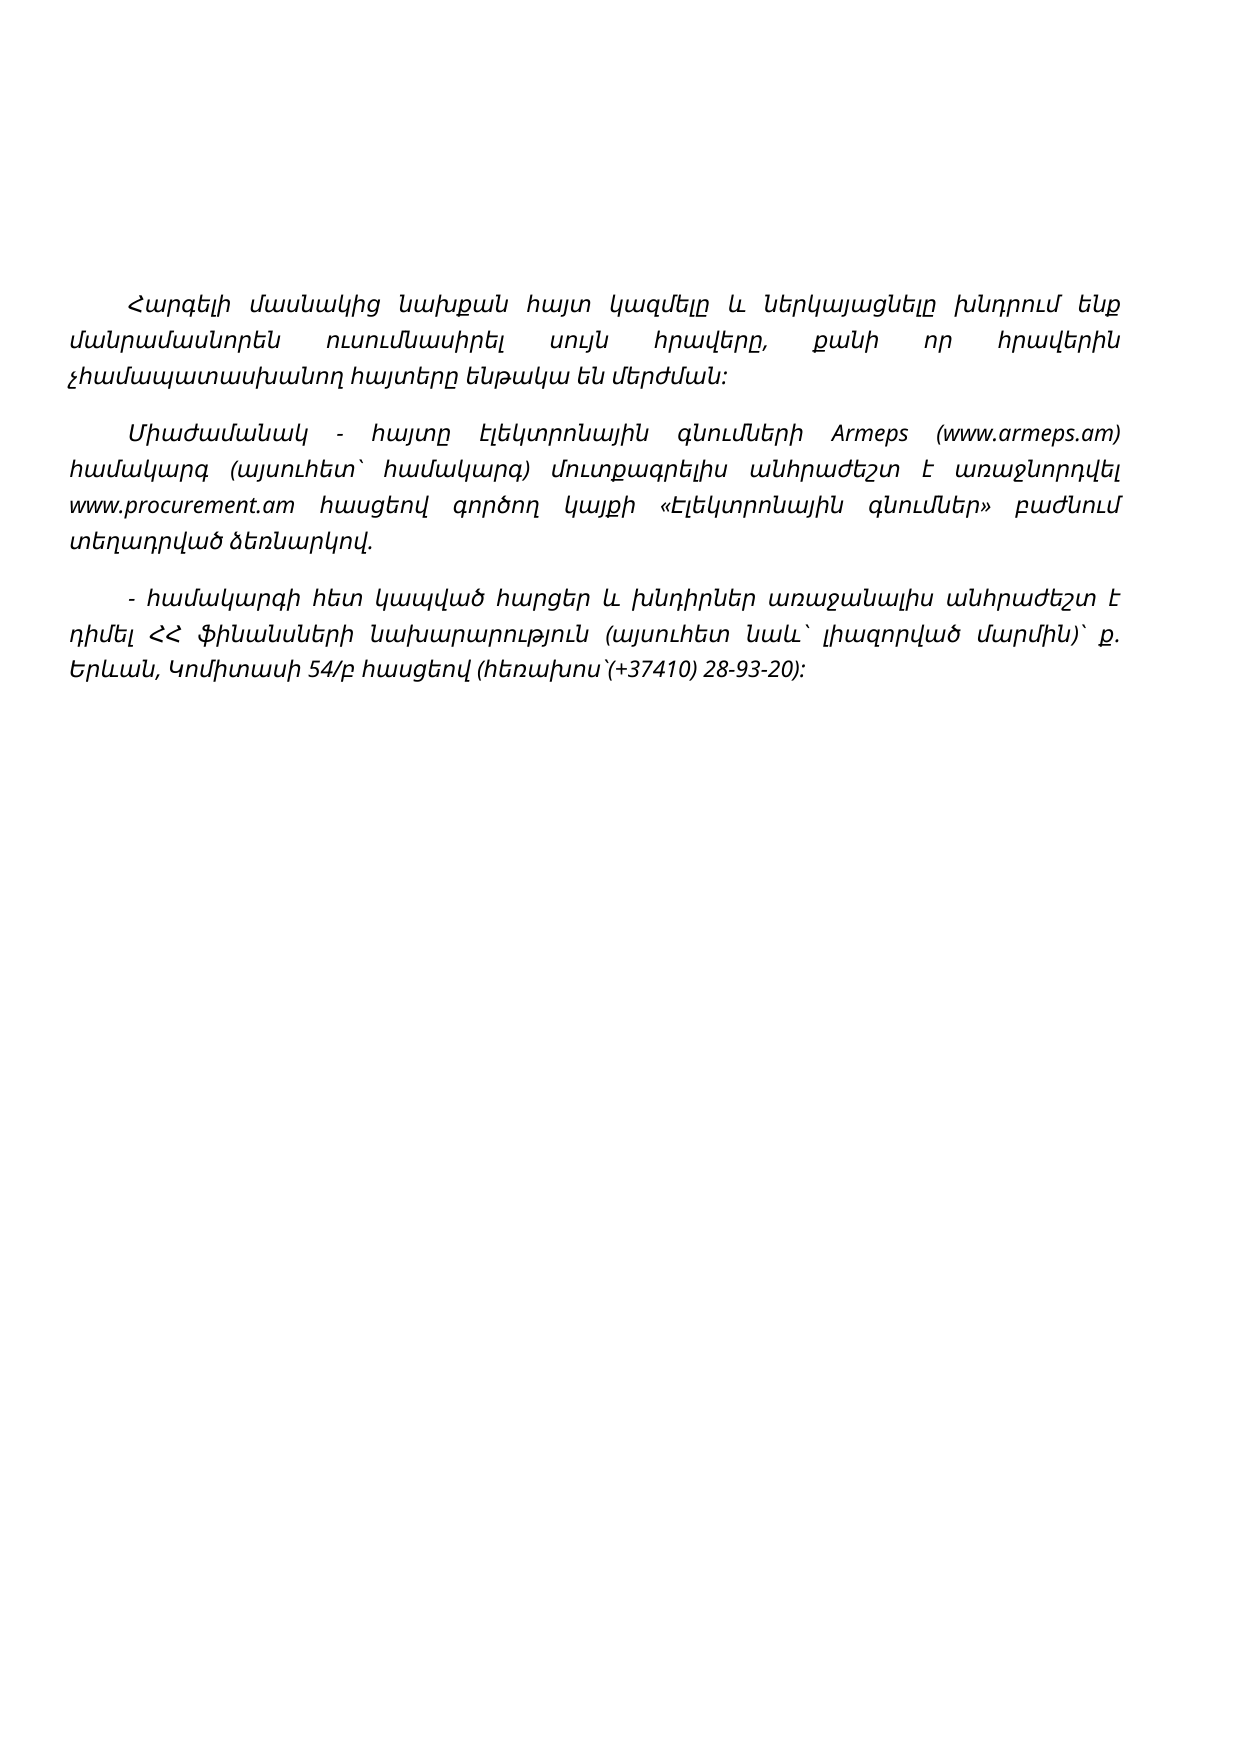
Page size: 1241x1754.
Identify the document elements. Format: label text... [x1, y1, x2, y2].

text Միաժամանակ - հայտը էլեկտրոնային գնումների Armeps (www.armeps.am) համակարգ (այսուհետ` համակարգ) մուտքագրելիս անհրաժեշտ է առաջնորդվել www.procurement.am հասցեով գործող կայքի «Էլեկտրոնային գնումներ» բաժնում տեղադրված ձեռնարկով. [69, 417, 1121, 556]
text Հարգելի մասնակից նախքան հայտ կազմելը և ներկայացնելը խնդրում ենք մանրամասնորեն ուսումնասիրել սույն հրավերը, քանի որ հրավերին չհամապատասխանող հայտերը ենթակա են մերժման: [69, 288, 1121, 391]
text - համակարգի հետ կապված հարցեր և խնդիրներ առաջանալիս անհրաժեշտ է դիմել ՀՀ ֆինանսների նախարարություն (այսուհետ նաև` լիազորված մարմին)` ք. Երևան, Կոմիտասի 54/բ հասցեով (հեռախոս`(+37410) 28-93-20): [69, 582, 1121, 685]
